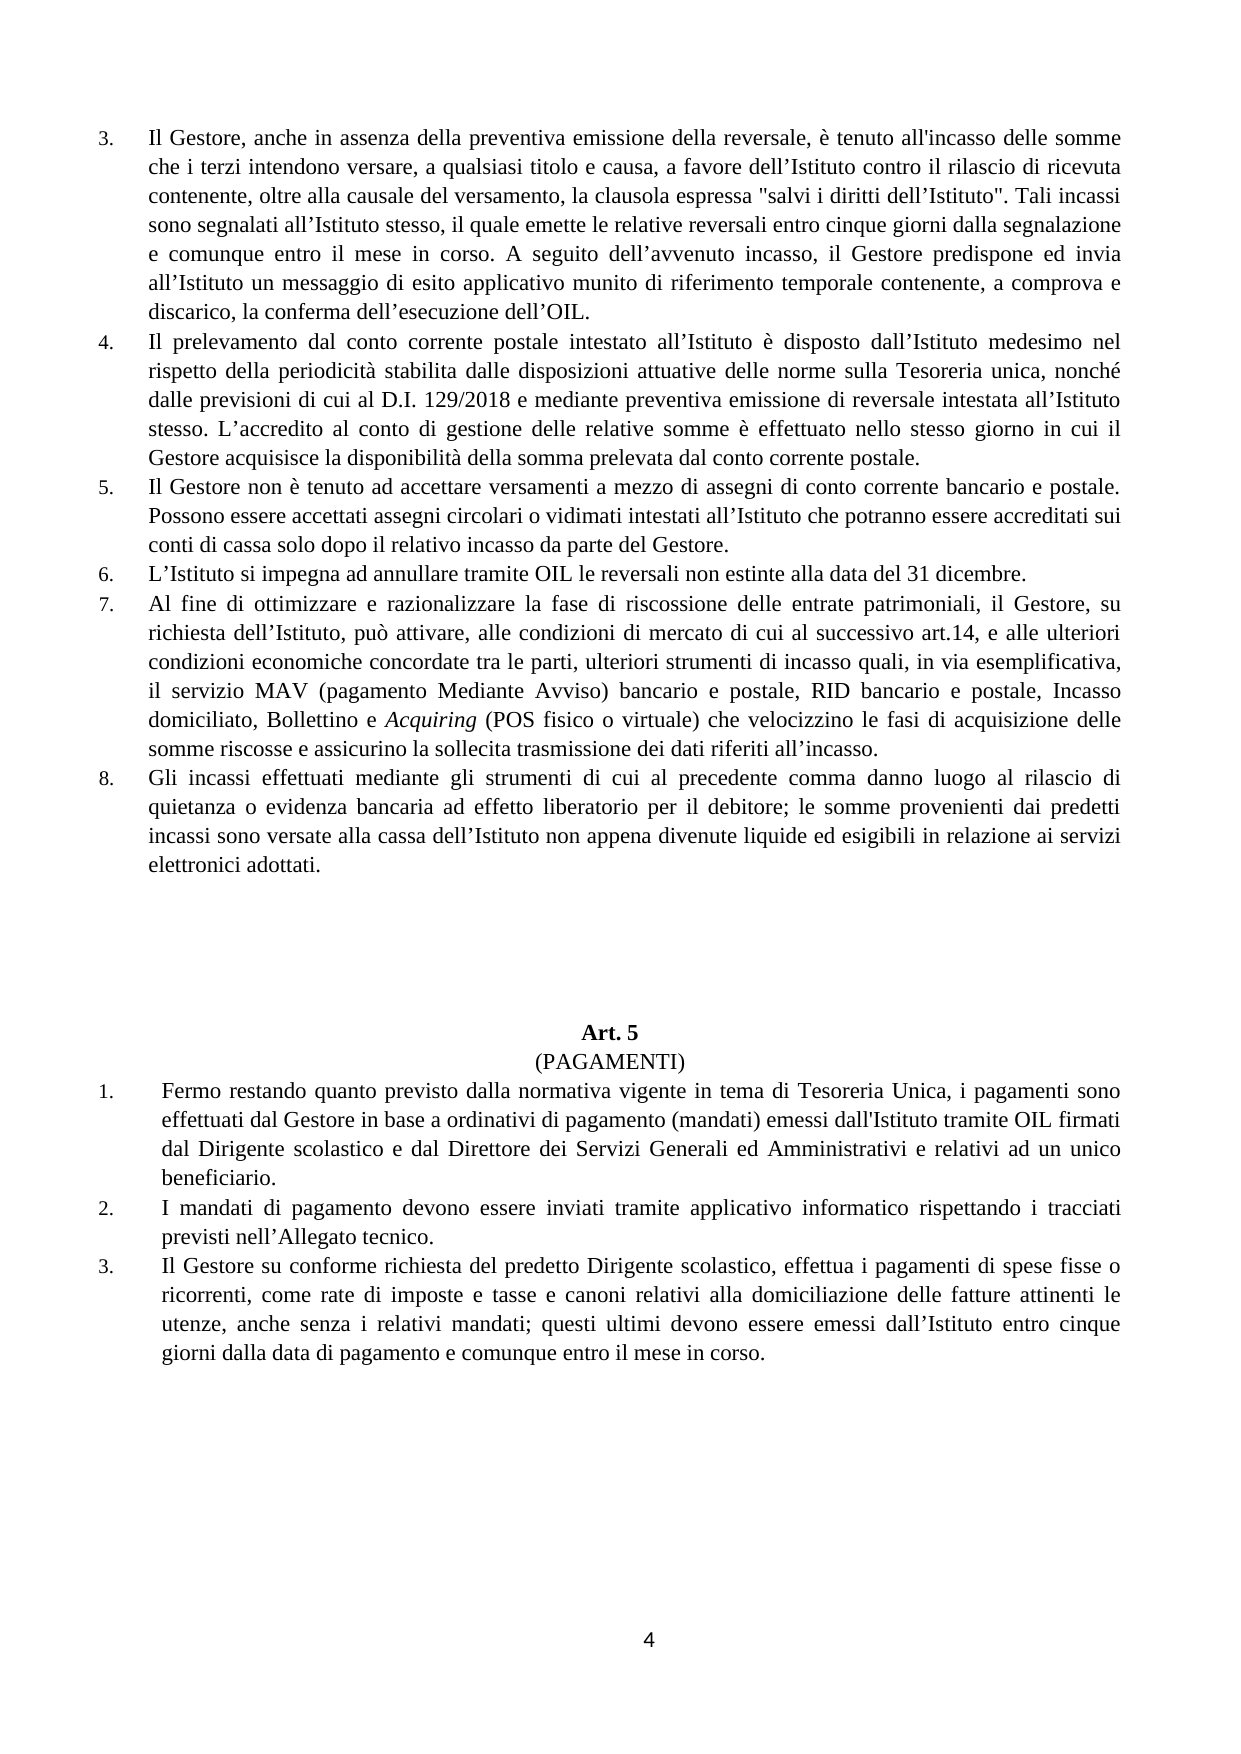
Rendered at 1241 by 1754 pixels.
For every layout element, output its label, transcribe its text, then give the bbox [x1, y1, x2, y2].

list Al fine di ottimizzare e razionalizzare la fase di riscossione delle entrate patrimoniali, il Gestore, su richiesta dell’Istituto, può attivare, alle condizioni di mercato di cui al successivo art.14, e alle ulteriori condizioni economiche concordate tra le parti, ulteriori strumenti di incasso quali, in via esemplificativa, il servizio MAV (pagamento Mediante Avviso) bancario e postale, RID bancario e postale, Incasso domiciliato, Bollettino e Acquiring (POS fisico o virtuale) che velocizzino le fasi di acquisizione delle somme riscosse e assicurino la sollecita trasmissione dei dati riferiti all’incasso. [98, 590, 1123, 761]
list Il Gestore su conforme richiesta del predetto Dirigente scolastico, effettua i pagamenti di spese fisse o ricorrenti, come rate di imposte e tasse e canoni relativi alla domiciliazione delle fatture attinenti le utenze, anche senza i relativi mandati; questi ultimi devono essere emessi dall’Istituto entro cinque giorni dalla data di pagamento e comunque entro il mese in corso. [98, 1252, 1123, 1366]
list I mandati di pagamento devono essere inviati tramite applicativo informatico rispettando i tracciati previsti nell’Allegato tecnico. [98, 1194, 1123, 1249]
list Fermo restando quanto previsto dalla normativa vigente in tema di Tesoreria Unica, i pagamenti sono effettuati dal Gestore in base a ordinativi di pagamento (mandati) emessi dall'Istituto tramite OIL firmati dal Dirigente scolastico e dal Direttore dei Servizi Generali ed Amministrativi e relativi ad un unico beneficiario. [98, 1077, 1123, 1191]
list Gli incassi effettuati mediante gli strumenti di cui al precedente comma danno luogo al rilascio di quietanza o evidenza bancaria ad effetto liberatorio per il debitore; le somme provenienti dai predetti incassi sono versate alla cassa dell’Istituto non appena divenute liquide ed esigibili in relazione ai servizi elettronici adottati. [98, 764, 1123, 877]
text Art. 5 [98, 1018, 1122, 1045]
list Il Gestore non è tenuto ad accettare versamenti a mezzo di assegni di conto corrente bancario e postale. Possono essere accettati assegni circolari o vidimati intestati all’Istituto che potranno essere accreditati sui conti di cassa solo dopo il relativo incasso da parte del Gestore. [98, 473, 1123, 557]
list Il Gestore, anche in assenza della preventiva emissione della reversale, è tenuto all'incasso delle somme che i terzi intendono versare, a qualsiasi titolo e causa, a favore dell’Istituto contro il rilascio di ricevuta contenente, oltre alla causale del versamento, la clausola espressa "salvi i diritti dell’Istituto". Tali incassi sono segnalati all’Istituto stesso, il quale emette le relative reversali entro cinque giorni dalla segnalazione e comunque entro il mese in corso. A seguito dell’avvenuto incasso, il Gestore predispone ed invia all’Istituto un messaggio di esito applicativo munito di riferimento temporale contenente, a comprova e discarico, la conferma dell’esecuzione dell’OIL. [98, 124, 1123, 324]
list Il prelevamento dal conto corrente postale intestato all’Istituto è disposto dall’Istituto medesimo nel rispetto della periodicità stabilita dalle disposizioni attuative delle norme sulla Tesoreria unica, nonché dalle previsioni di cui al D.I. 129/2018 e mediante preventiva emissione di reversale intestata all’Istituto stesso. L’accredito al conto di gestione delle relative somme è effettuato nello stesso giorno in cui il Gestore acquisisce la disponibilità della somma prelevata dal conto corrente postale. [98, 328, 1123, 470]
list L’Istituto si impegna ad annullare tramite OIL le reversali non estinte alla data del 31 dicembre. [98, 560, 1123, 587]
subtitle (PAGAMENTI) [279, 1048, 941, 1074]
